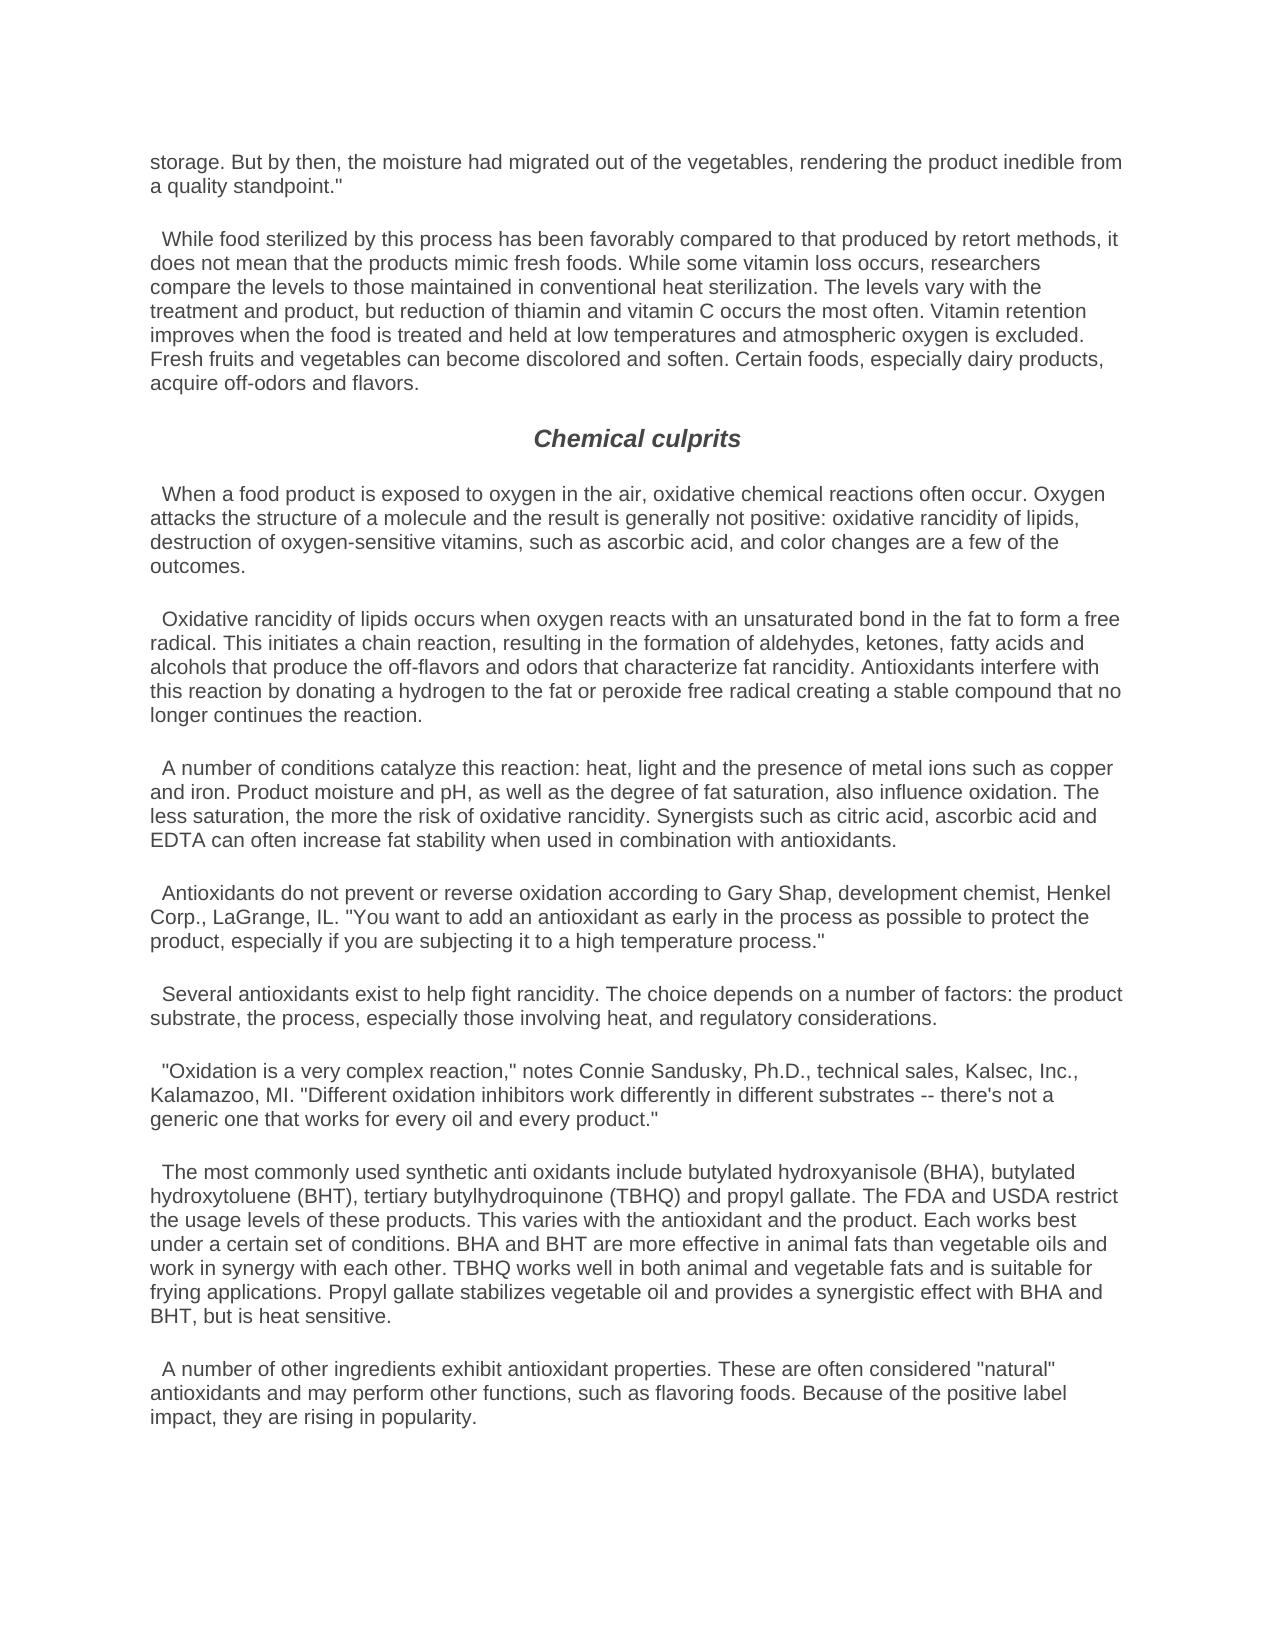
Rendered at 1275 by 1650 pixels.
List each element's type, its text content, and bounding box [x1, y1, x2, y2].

text Chemical culprits [150, 424, 1125, 453]
text The most commonly used synthetic anti oxidants include butylated hydroxyanisole (BHA), butylated hydroxytoluene (BHT), tertiary butylhydroquinone (TBHQ) and propyl gallate. The FDA and USDA restrict the usage levels of these products. This varies with the antioxidant and the product. Each works best under a certain set of conditions. BHA and BHT are more effective in animal fats than vegetable oils and work in synergy with each other. TBHQ works well in both animal and vegetable fats and is suitable for frying applications. Propyl gallate stabilizes vegetable oil and provides a synergistic effect with BHA and BHT, but is heat sensitive. [150, 1160, 1125, 1328]
text While food sterilized by this process has been favorably compared to that produced by retort methods, it does not mean that the products mimic fresh foods. While some vitamin loss occurs, researchers compare the levels to those maintained in conventional heat sterilization. The levels vary with the treatment and product, but reduction of thiamin and vitamin C occurs the most often. Vitamin retention improves when the food is treated and held at low temperatures and atmospheric oxygen is excluded. Fresh fruits and vegetables can become discolored and soften. Certain foods, especially dairy products, acquire off-odors and flavors. [150, 227, 1125, 395]
text Several antioxidants exist to help fight rancidity. The choice depends on a number of factors: the product substrate, the process, especially those involving heat, and regulatory considerations. [150, 982, 1125, 1030]
text Oxidative rancidity of lipids occurs when oxygen reacts with an unsaturated bond in the fat to form a free radical. This initiates a chain reaction, resulting in the formation of aldehydes, ketones, fatty acids and alcohols that produce the off-flavors and odors that characterize fat rancidity. Antioxidants interfere with this reaction by donating a hydrogen to the fat or peroxide free radical creating a stable compound that no longer continues the reaction. [150, 607, 1125, 727]
text "Oxidation is a very complex reaction," notes Connie Sandusky, Ph.D., technical sales, Kalsec, Inc., Kalamazoo, MI. "Different oxidation inhibitors work differently in different substrates -- there's not a generic one that works for every oil and every product." [150, 1059, 1125, 1131]
text A number of other ingredients exhibit antioxidant properties. These are often considered "natural" antioxidants and may perform other functions, such as flavoring foods. Because of the positive label impact, they are rising in popularity. [150, 1357, 1125, 1429]
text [150, 150, 1125, 198]
text A number of conditions catalyze this reaction: heat, light and the presence of metal ions such as copper and iron. Product moisture and pH, as well as the degree of fat saturation, also influence oxidation. The less saturation, the more the risk of oxidative rancidity. Synergists such as citric acid, ascorbic acid and EDTA can often increase fat stability when used in combination with antioxidants. [150, 756, 1125, 852]
text Antioxidants do not prevent or reverse oxidation according to Gary Shap, development chemist, Henkel Corp., LaGrange, IL. "You want to add an antioxidant as early in the process as possible to protect the product, especially if you are subjecting it to a high temperature process." [150, 881, 1125, 953]
text When a food product is exposed to oxygen in the air, oxidative chemical reactions often occur. Oxygen attacks the structure of a molecule and the result is generally not positive: oxidative rancidity of lipids, destruction of oxygen-sensitive vitamins, such as ascorbic acid, and color changes are a few of the outcomes. [150, 482, 1125, 578]
